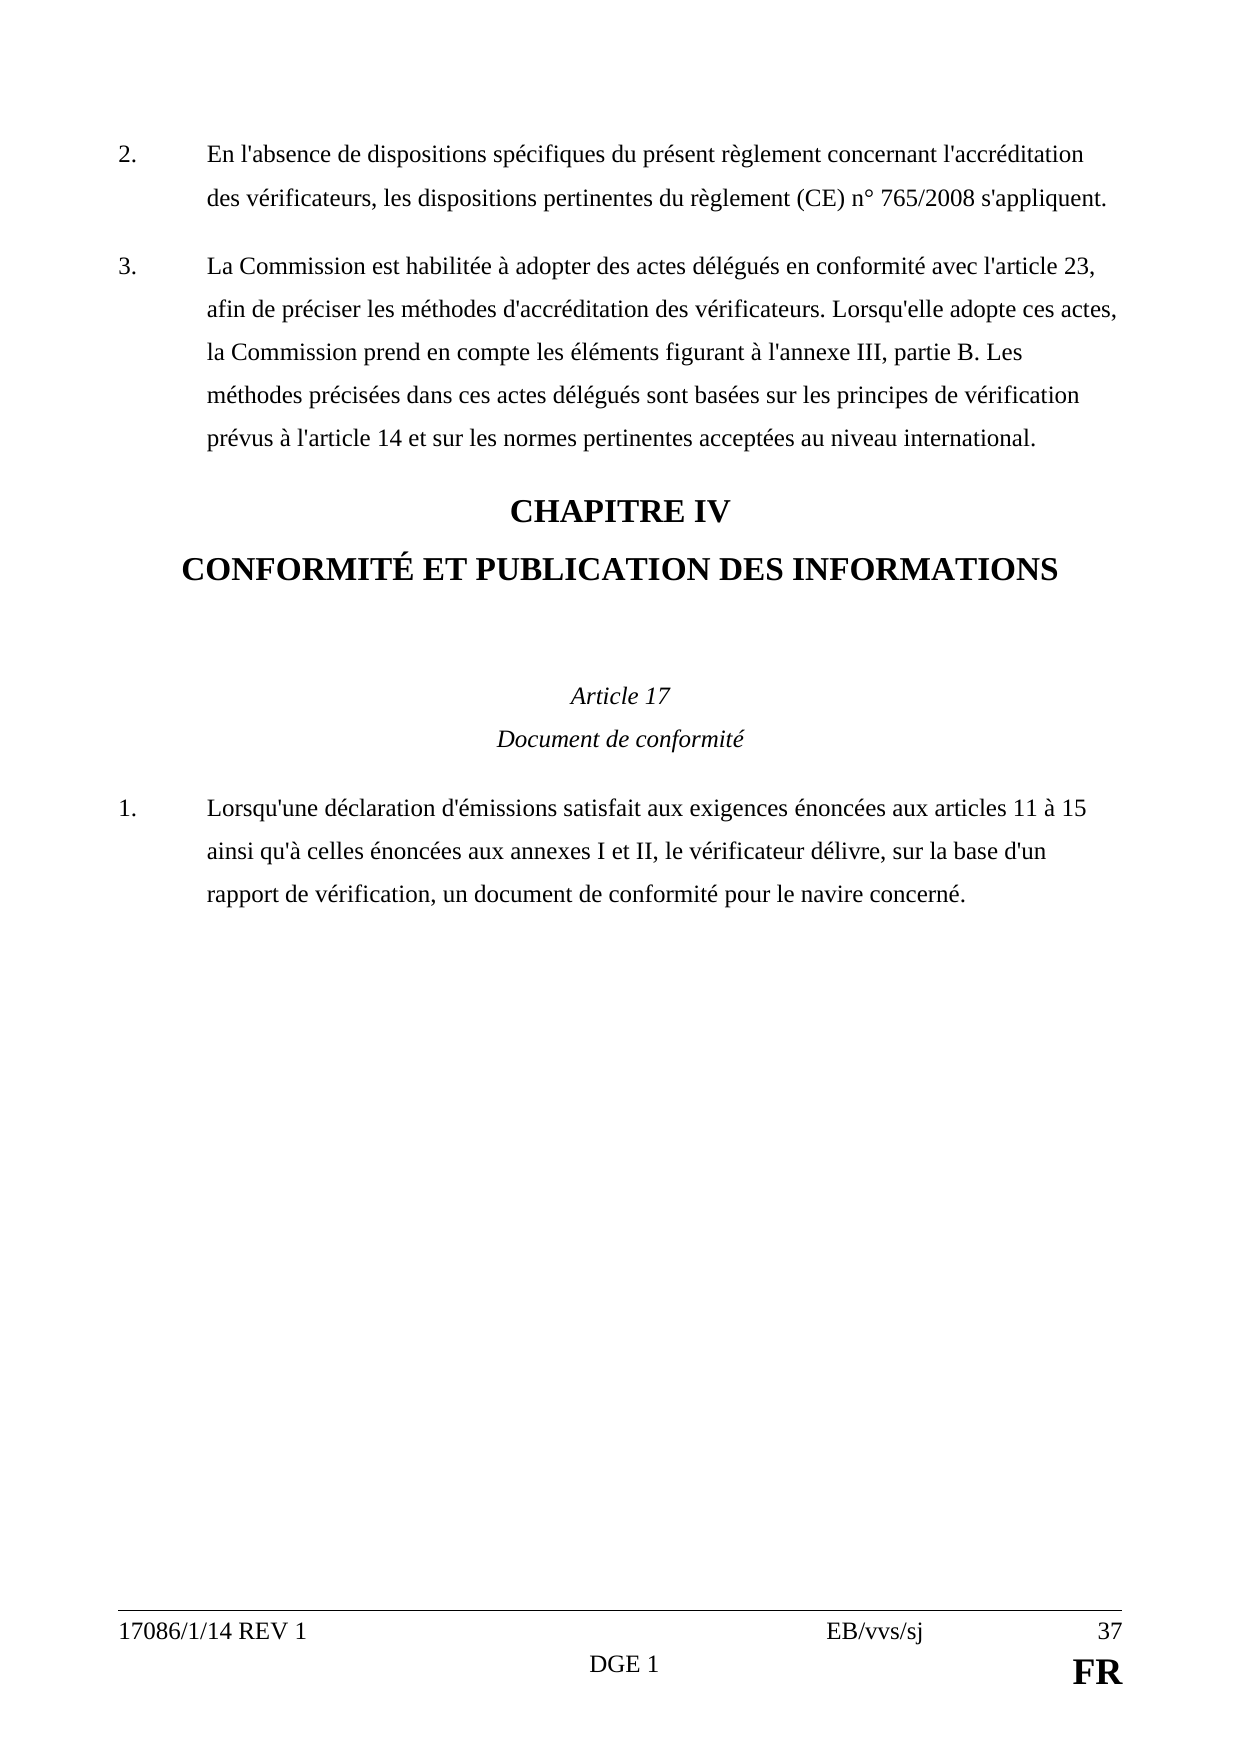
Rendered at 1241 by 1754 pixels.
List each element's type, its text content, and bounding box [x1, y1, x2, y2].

text Article 17 Document de conformité [118, 681, 1122, 753]
text 2. En l'absence de dispositions spécifiques du présent règlement concernant l'accréditation des vérificateurs, les dispositions pertinentes du règlement (CE) n° 765/2008 s'appliquent. [118, 139, 1122, 211]
title CHAPITRE IV CONFORMITÉ ET PUBLICATION DES INFORMATIONS [118, 491, 1122, 587]
text 3. La Commission est habilitée à adopter des actes délégués en conformité avec l'article 23, afin de préciser les méthodes d'accréditation des vérificateurs. Lorsqu'elle adopte ces actes, la Commission prend en compte les éléments figurant à l'annexe III, partie B. Les méthodes précisées dans ces actes délégués sont basées sur les principes de vérification prévus à l'article 14 et sur les normes pertinentes acceptées au niveau international. [118, 251, 1122, 452]
text 1. Lorsqu'une déclaration d'émissions satisfait aux exigences énoncées aux articles 11 à 15 ainsi qu'à celles énoncées aux annexes I et II, le vérificateur délivre, sur la base d'un rapport de vérification, un document de conformité pour le navire concerné. [118, 793, 1122, 908]
